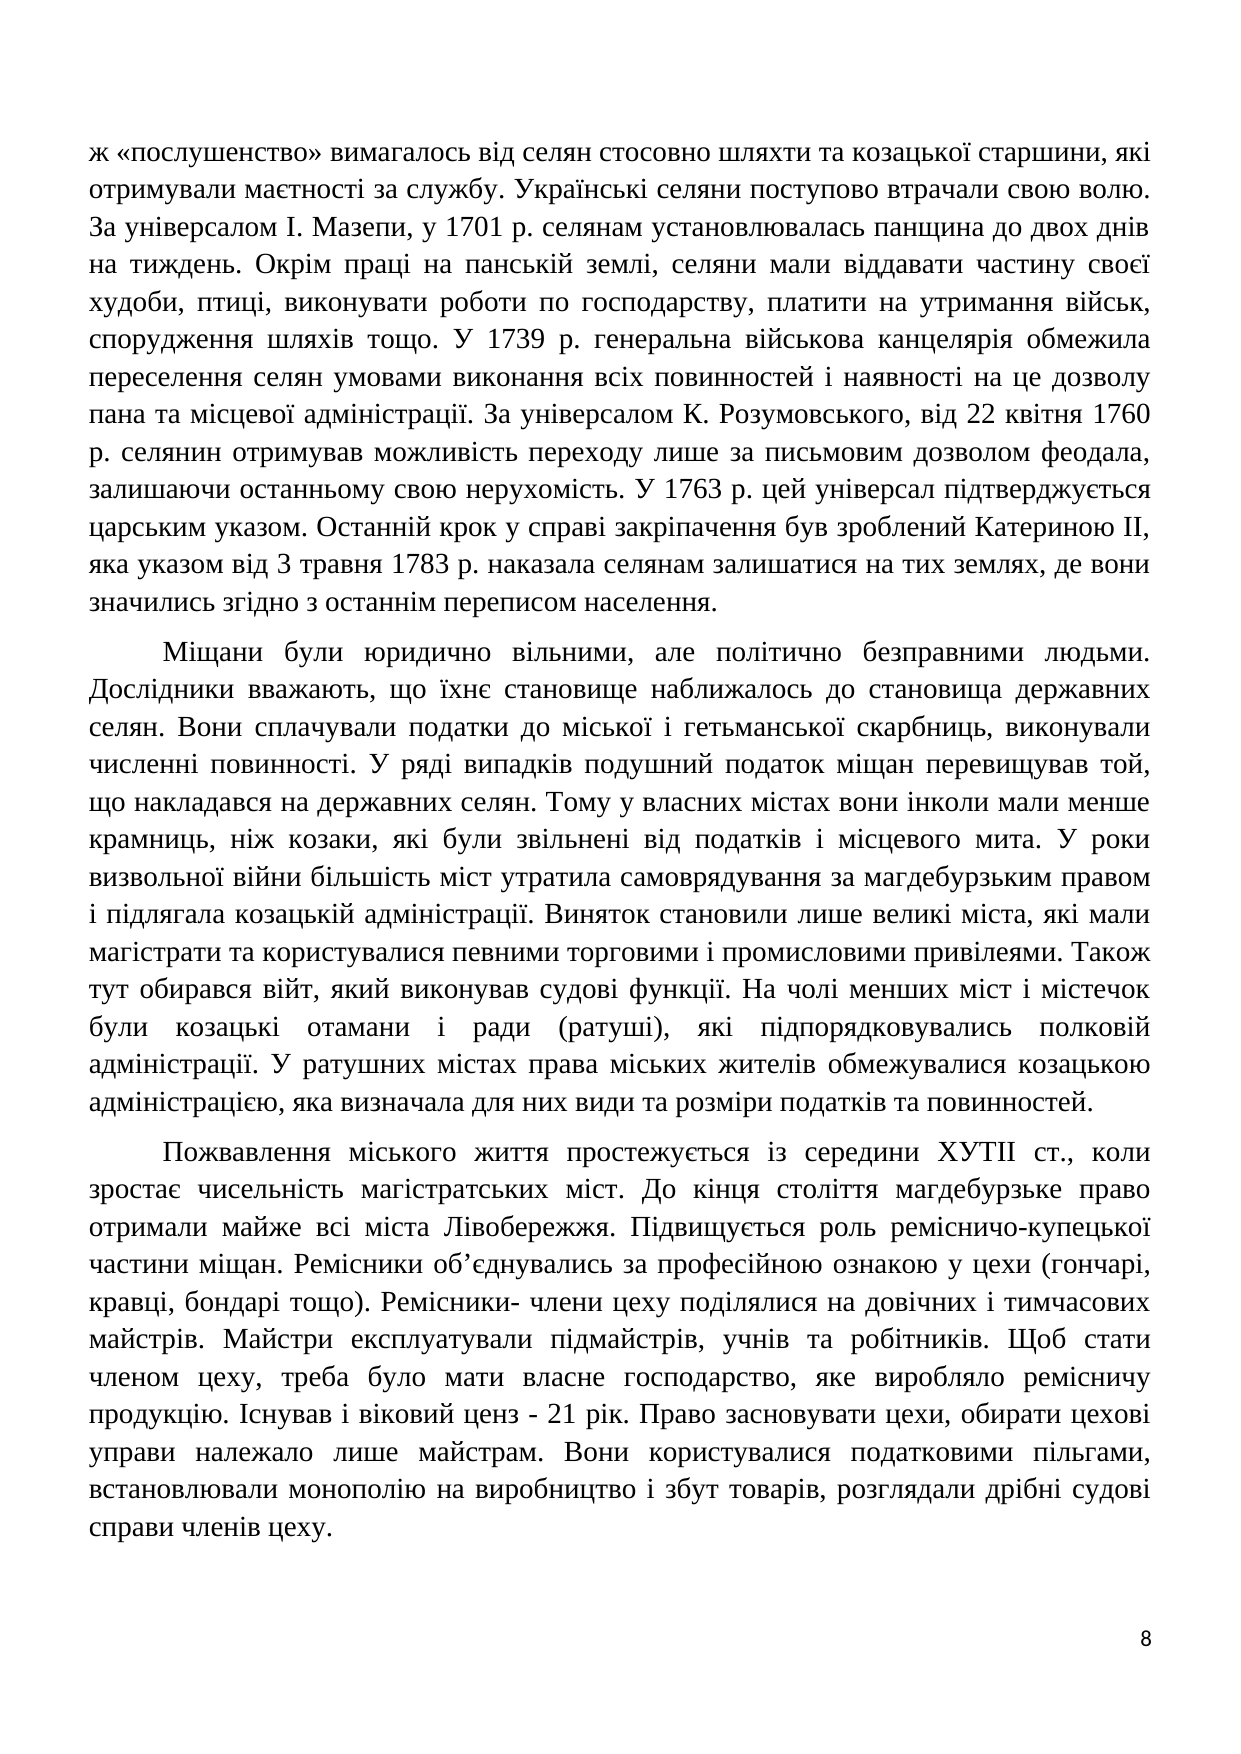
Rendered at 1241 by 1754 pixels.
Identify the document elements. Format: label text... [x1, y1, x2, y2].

text Міщани були юридично вільними, але політично безправними людьми. Дослідники вважають, що їхнє становище наближалось до становища державних селян. Вони сплачували податки до міської і гетьманської скарбниць, виконували численні повинності. У ряді випадків подушний податок міщан перевищував той, що накладався на державних селян. Тому у власних містах вони інколи мали менше крамниць, ніж козаки, які були звільнені від податків і місцевого мита. У роки визвольної війни більшість міст утратила самоврядування за магдебурзьким правом і підлягала козацькій адміністрації. Виняток становили лише великі міста, які мали магістрати та користувалися певними торговими і промисловими привілеями. Також тут обирався війт, який виконував судові функції. На чолі менших міст і містечок були козацькі отамани і ради (ратуші), які підпорядковувались полковій адміністрації. У ратушних містах права міських жителів обмежувалися козацькою адміністрацією, яка визначала для них види та розміри податків та повинностей. [88, 630, 1152, 1117]
text Пожвавлення міського життя простежується із середини ХУТІІ ст., коли зростає чисельність магістратських міст. До кінця століття магдебурзьке право отримали майже всі міста Лівобережжя. Підвищується роль ремісничо-купецької частини міщан. Ремісники об’єднувались за професійною ознакою у цехи (гончарі, кравці, бондарі тощо). Ремісники- члени цеху поділялися на довічних і тимчасових майстрів. Майстри експлуатували підмайстрів, учнів та робітників. Щоб стати членом цеху, треба було мати власне господарство, яке виробляло ремісничу продукцію. Існував і віковий ценз - 21 рік. Право засновувати цехи, обирати цехові управи належало лише майстрам. Вони користувалися податковими пільгами, встановлювали монополію на виробництво і збут товарів, розглядали дрібні судові справи членів цеху. [88, 1130, 1152, 1542]
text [88, 130, 1152, 617]
